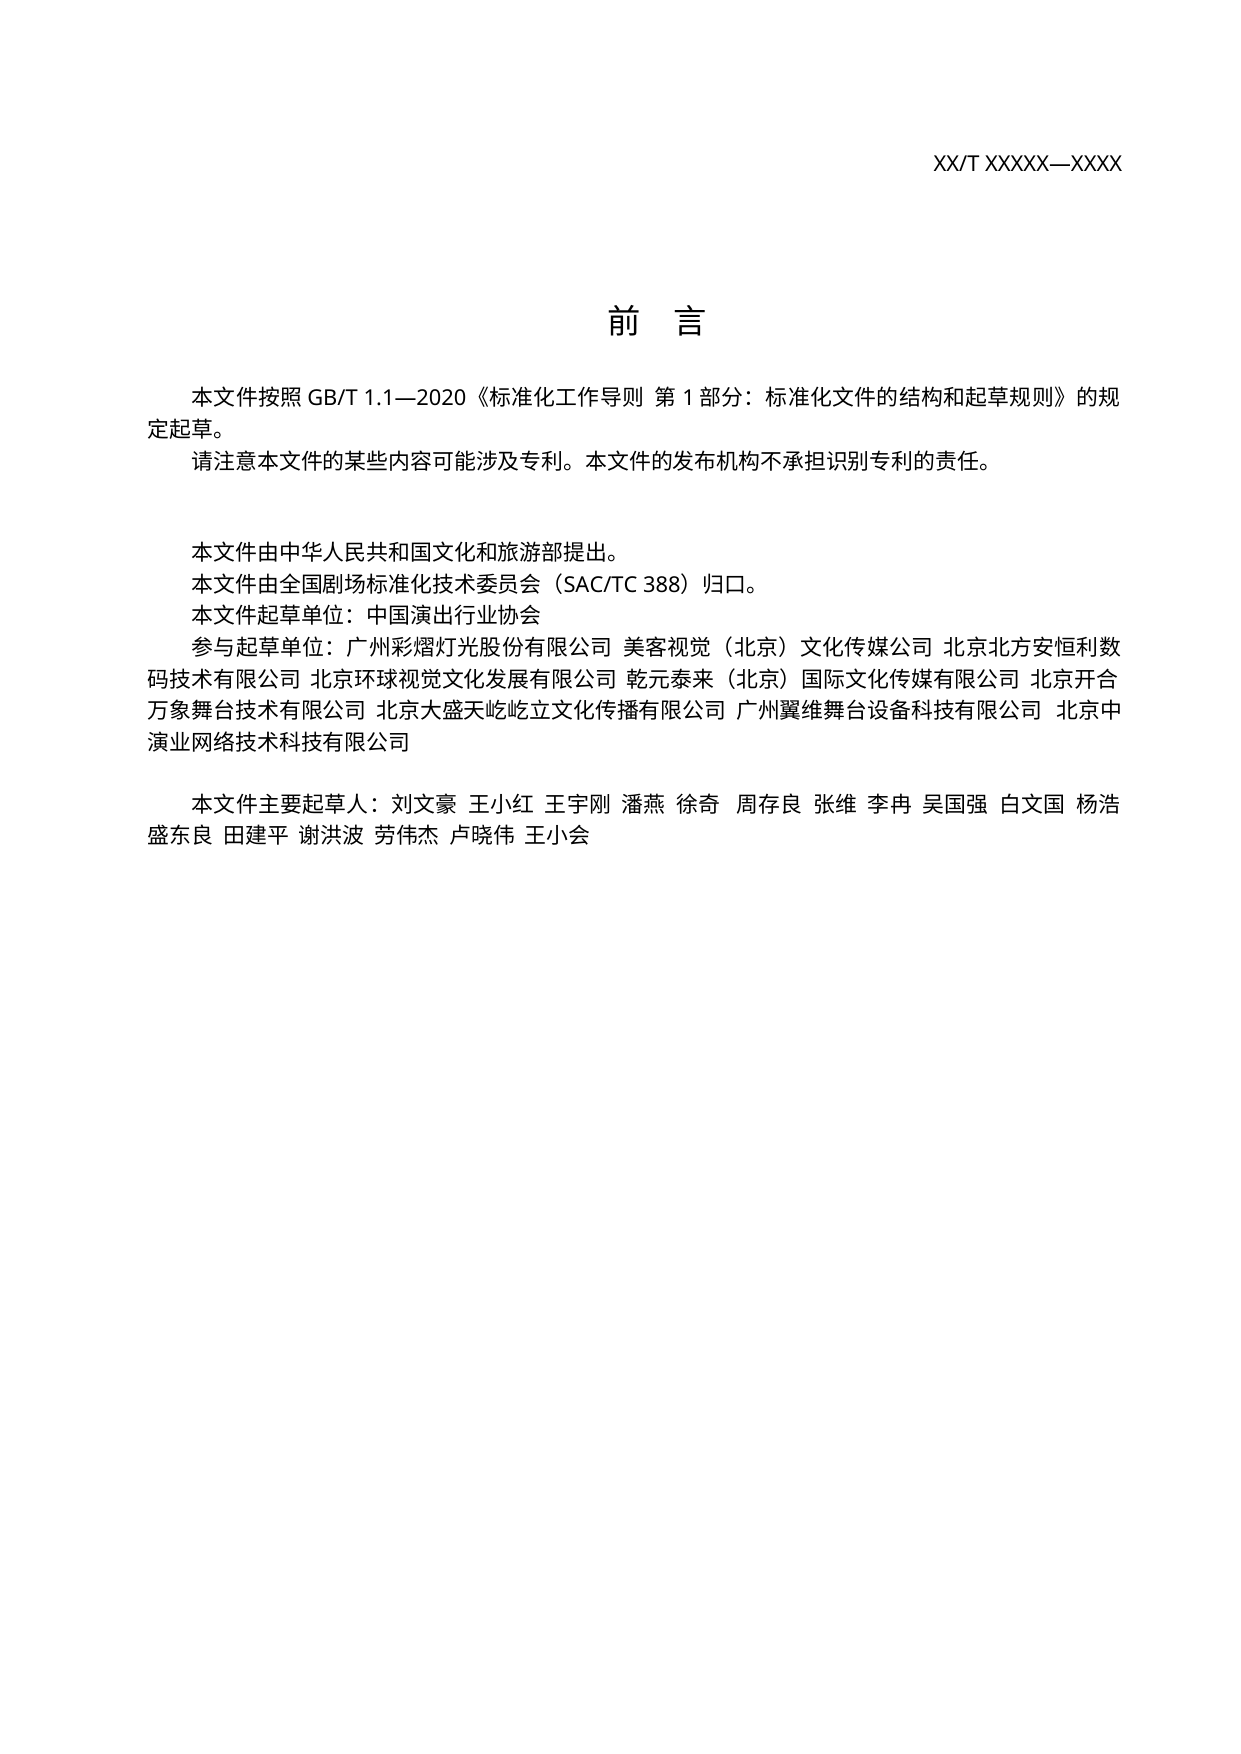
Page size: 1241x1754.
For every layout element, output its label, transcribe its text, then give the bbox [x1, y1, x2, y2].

text 请注意本文件的某些内容可能涉及专利。本文件的发布机构不承担识别专利的责任。 [148, 444, 1122, 475]
text 前言 [148, 294, 1122, 343]
text 本文件由中华人民共和国文化和旅游部提出。 [148, 535, 1122, 567]
text 本文件主要起草人：刘文豪 王小红 王宇刚 潘燕 徐奇 周存良 张维 李冉 吴国强 白文国 杨浩 盛东良 田建平 谢洪波 劳伟杰 卢晓伟 王小会 [148, 787, 1122, 850]
text 本文件由全国剧场标准化技术委员会（SAC/TC 388）归口。 [148, 567, 1122, 598]
text 参与起草单位：广州彩熠灯光股份有限公司 美客视觉（北京）文化传媒公司 北京北方安恒利数码技术有限公司 北京环球视觉文化发展有限公司 乾元泰来（北京）国际文化传媒有限公司 北京开合万象舞台技术有限公司 北京大盛天屹屹立文化传播有限公司 广州翼维舞台设备科技有限公司 北京中演业网络技术科技有限公司 [148, 630, 1122, 757]
text 本文件起草单位：中国演出行业协会 [148, 598, 1122, 630]
text 本文件按照GB/T 1.1—2020《标准化工作导则 第1部分：标准化文件的结构和起草规则》的规定起草。 [148, 380, 1122, 444]
